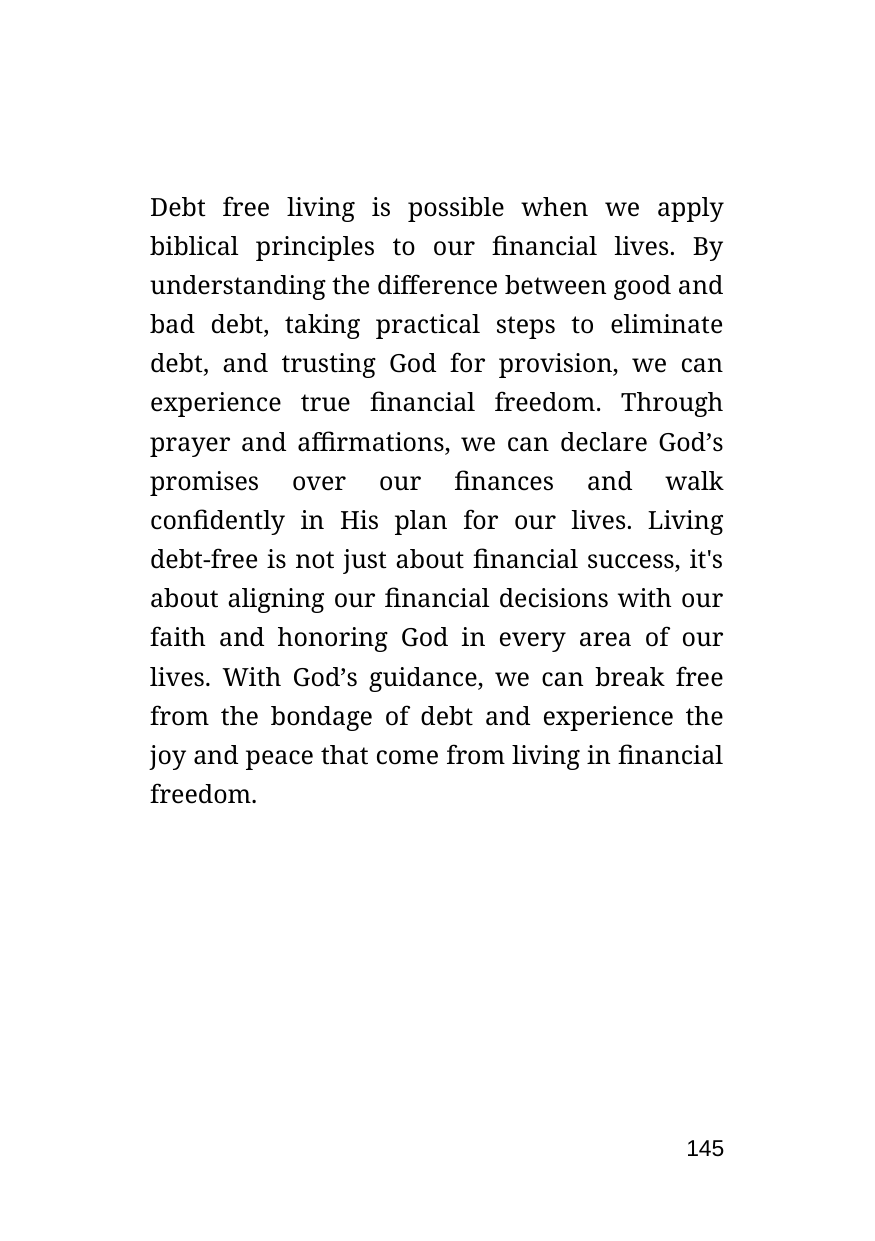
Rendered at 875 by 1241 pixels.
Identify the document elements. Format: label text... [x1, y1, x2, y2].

text Debt free living is possible when we apply biblical principles to our financial lives. By understanding the difference between good and bad debt, taking practical steps to eliminate debt, and trusting God for provision, we can experience true financial freedom. Through prayer and affirmations, we can declare God’s promises over our finances and walk confidently in His plan for our lives. Living debt-free is not just about financial success, it's about aligning our financial decisions with our faith and honoring God in every area of our lives. With God’s guidance, we can break free from the bondage of debt and experience the joy and peace that come from living in financial freedom. [150, 189, 724, 811]
